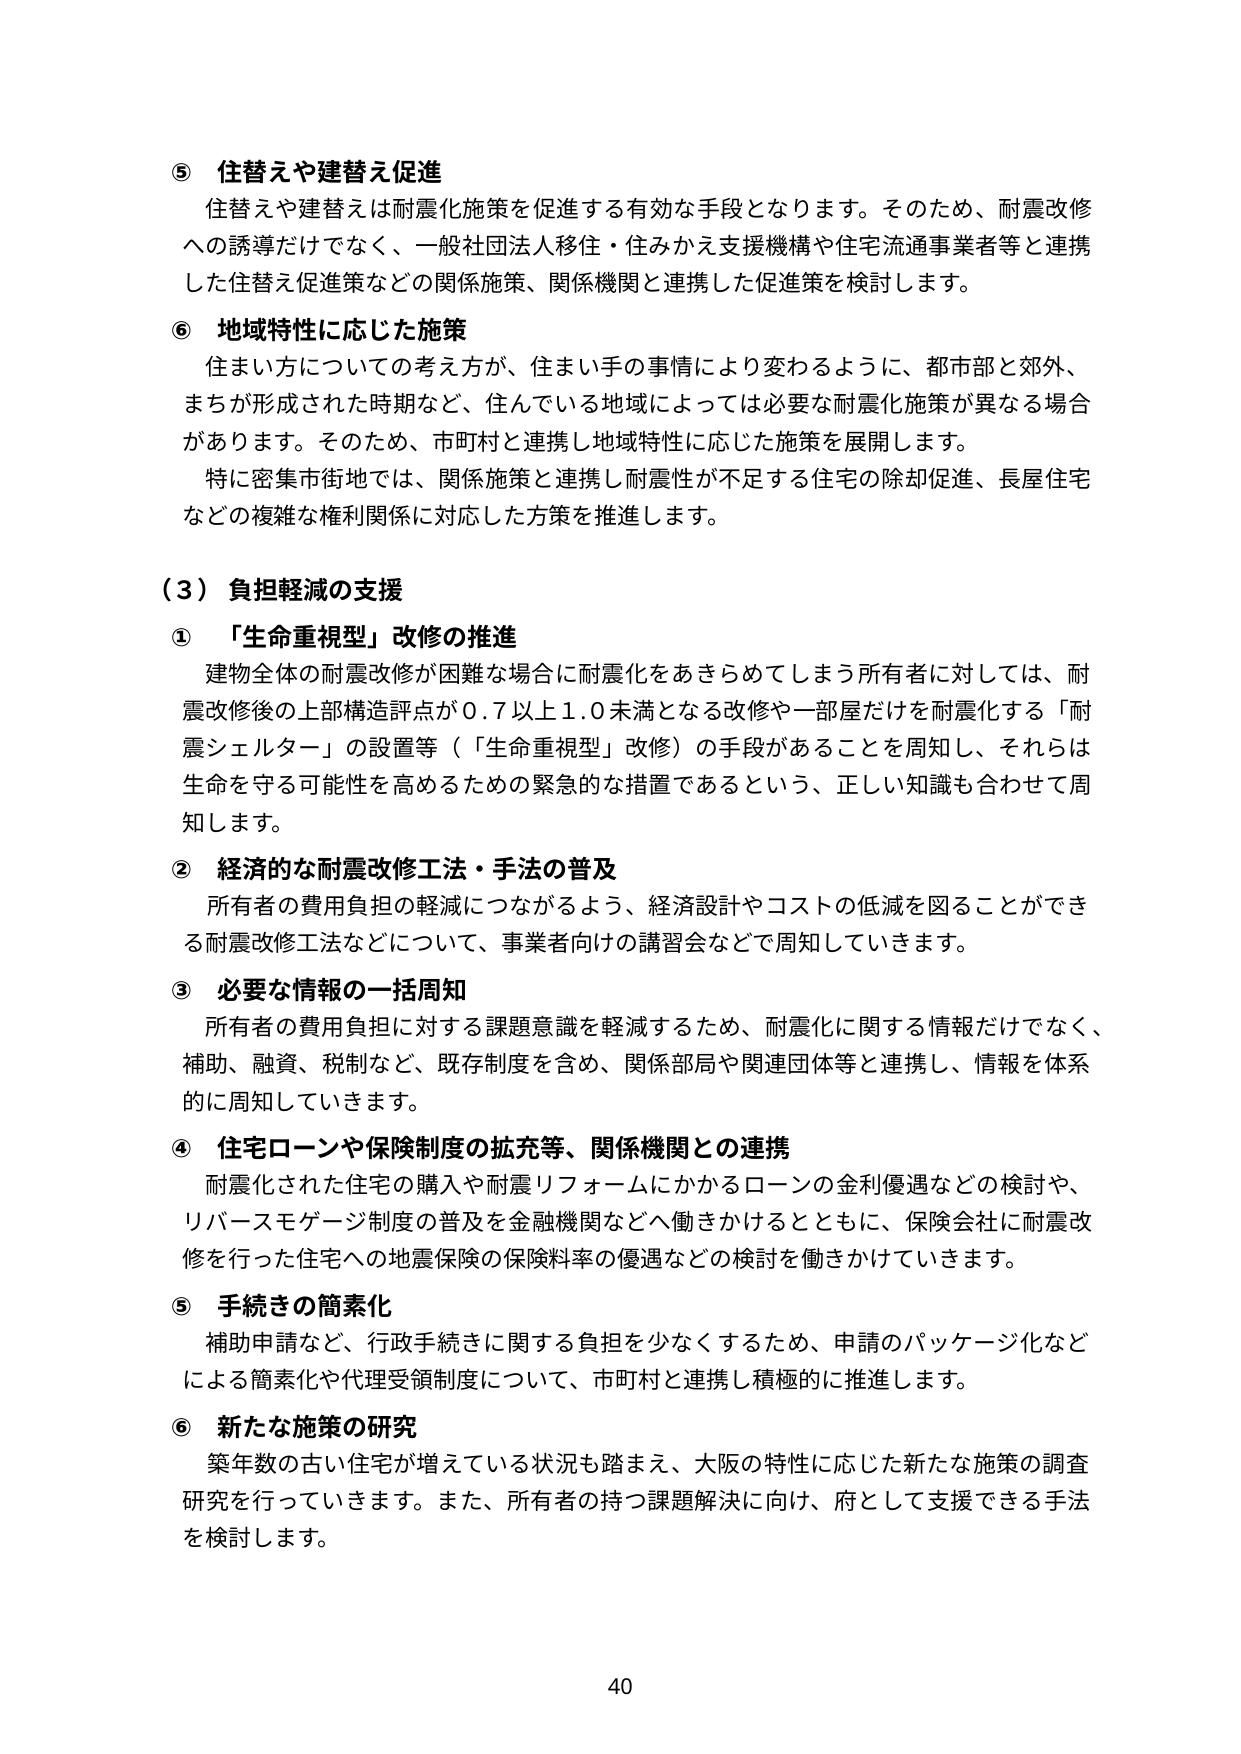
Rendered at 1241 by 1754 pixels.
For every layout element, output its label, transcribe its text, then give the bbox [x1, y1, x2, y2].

subtitle ③ 必要な情報の一括周知 [171, 970, 1092, 1007]
subtitle ② 経済的な耐震改修工法・手法の普及 [171, 849, 1092, 886]
subtitle ④ 住宅ローンや保険制度の拡充等、関係機関との連携 [171, 1128, 1092, 1165]
text 築年数の古い住宅が増えている状況も踏まえ、大阪の特性に応じた新たな施策の調査研究を行っていきます。また、所有者の持つ課題解決に向け、府として支援できる手法を検討します。 [182, 1444, 1092, 1555]
text 住替えや建替えは耐震化施策を促進する有効な手段となります。そのため、耐震改修への誘導だけでなく、一般社団法人移住・住みかえ支援機構や住宅流通事業者等と連携した住替え促進策などの関係施策、関係機関と連携した促進策を検討します。 [182, 189, 1092, 301]
subtitle （３） 負担軽減の支援 [148, 570, 1092, 607]
text 所有者の費用負担に対する課題意識を軽減するため、耐震化に関する情報だけでなく、補助、融資、税制など、既存制度を含め、関係部局や関連団体等と連携し、情報を体系的に周知していきます。 [182, 1007, 1092, 1118]
subtitle ⑥ 地域特性に応じた施策 [171, 310, 1092, 347]
text 住まい方についての考え方が、住まい手の事情により変わるように、都市部と郊外、まちが形成された時期など、住んでいる地域によっては必要な耐震化施策が異なる場合があります。そのため、市町村と連携し地域特性に応じた施策を展開します。 [182, 347, 1092, 458]
text 所有者の費用負担の軽減につながるよう、経済設計やコストの低減を図ることができる耐震改修工法などについて、事業者向けの講習会などで周知していきます。 [182, 886, 1092, 961]
text 補助申請など、行政手続きに関する負担を少なくするため、申請のパッケージ化などによる簡素化や代理受領制度について、市町村と連携し積極的に推進します。 [182, 1323, 1092, 1397]
text 建物全体の耐震改修が困難な場合に耐震化をあきらめてしまう所有者に対しては、耐震改修後の上部構造評点が０.７以上１.０未満となる改修や一部屋だけを耐震化する「耐震シェルター」の設置等（「生命重視型」改修）の手段があることを周知し、それらは生命を守る可能性を高めるための緊急的な措置であるという、正しい知識も合わせて周知します。 [182, 654, 1092, 840]
subtitle ⑥ 新たな施策の研究 [171, 1407, 1092, 1444]
text 特に密集市街地では、関係施策と連携し耐震性が不足する住宅の除却促進、長屋住宅などの複雑な権利関係に対応した方策を推進します。 [182, 458, 1092, 533]
text 耐震化された住宅の購入や耐震リフォームにかかるローンの金利優遇などの検討や、リバースモゲージ制度の普及を金融機関などへ働きかけるとともに、保険会社に耐震改修を行った住宅への地震保険の保険料率の優遇などの検討を働きかけていきます。 [182, 1165, 1092, 1277]
subtitle ⑤ 住替えや建替え促進 [171, 152, 1092, 189]
subtitle ① 「生命重視型」改修の推進 [171, 617, 1092, 654]
subtitle ⑤ 手続きの簡素化 [171, 1286, 1092, 1323]
